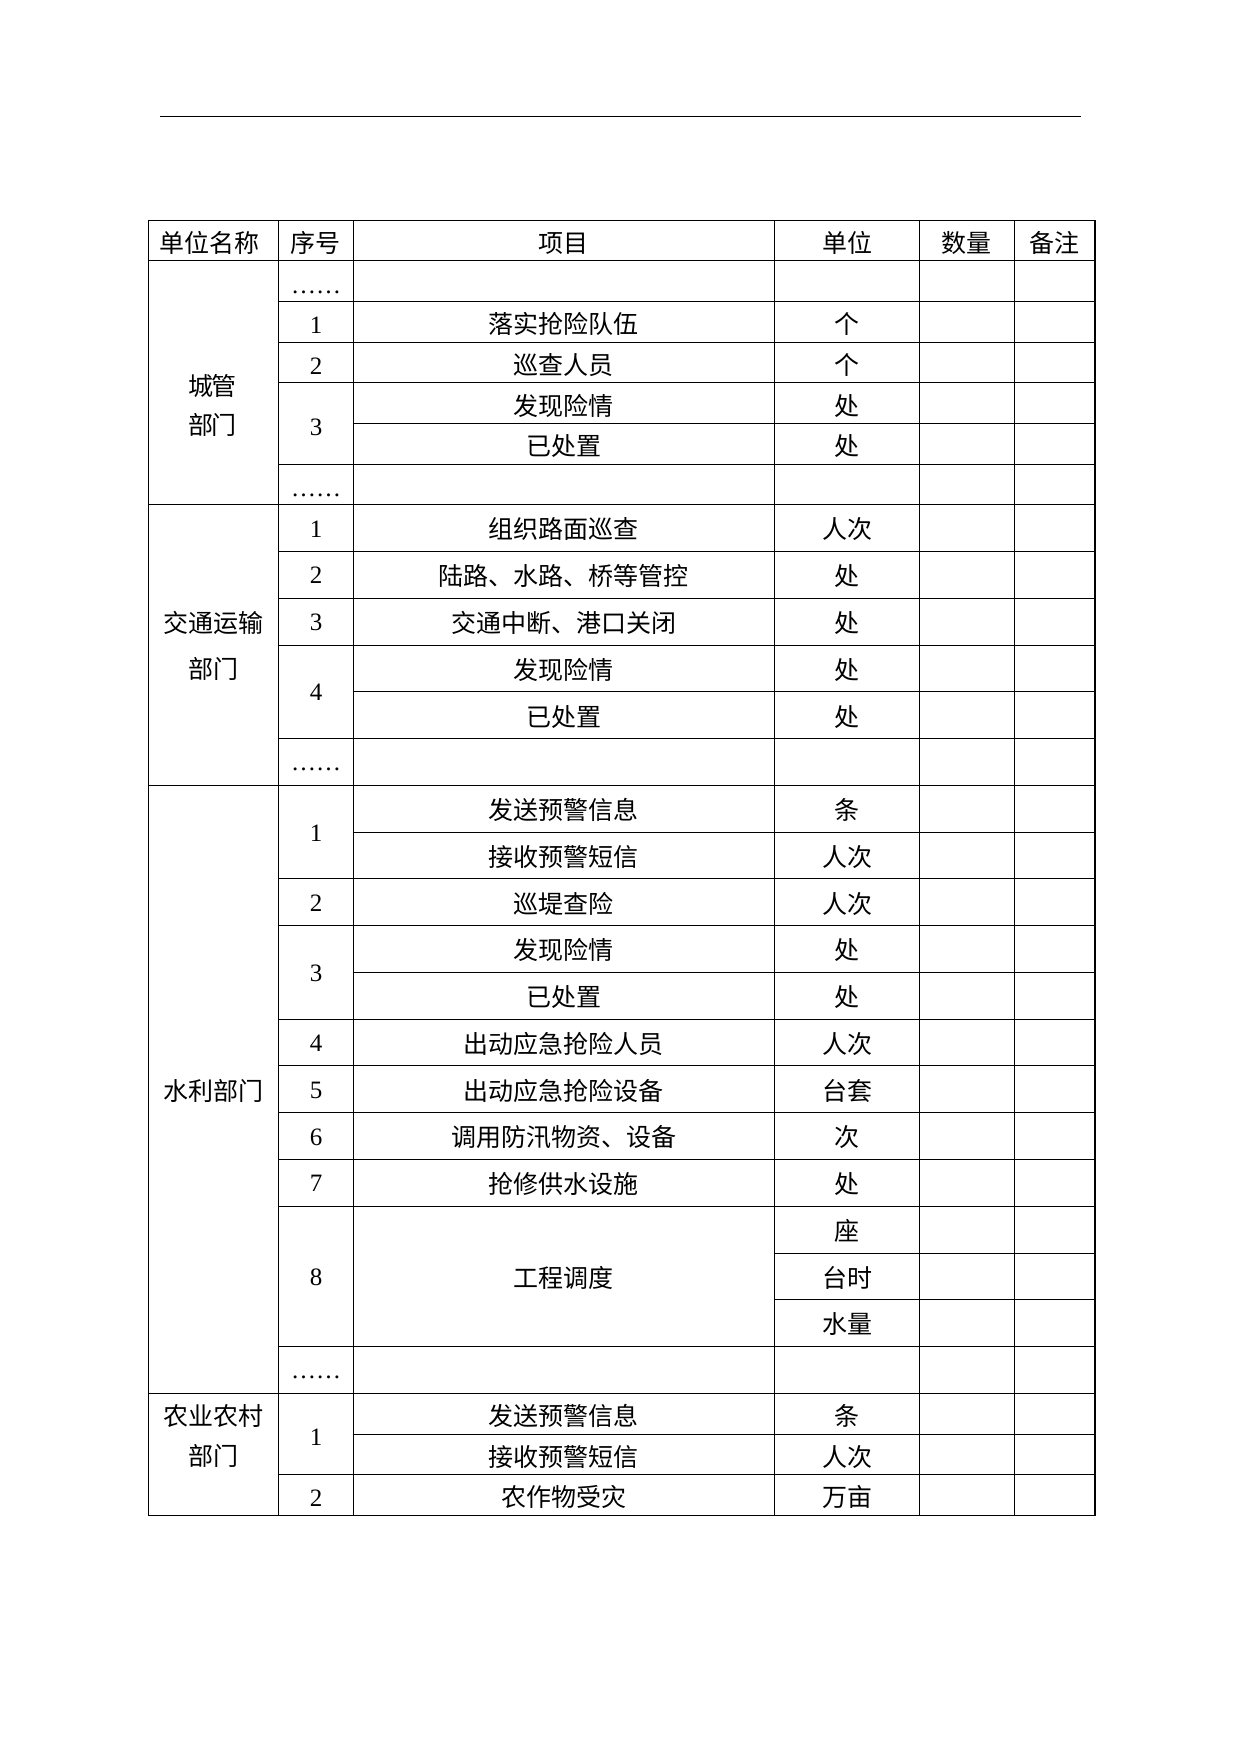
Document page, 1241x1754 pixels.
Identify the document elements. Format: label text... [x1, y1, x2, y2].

table_cell [354, 1347, 774, 1393]
table_cell [920, 1394, 1014, 1433]
table_cell 2 [279, 552, 353, 598]
table_cell [920, 261, 1014, 301]
table_cell [1015, 1347, 1094, 1393]
table_cell [354, 465, 774, 504]
table_cell [1015, 786, 1094, 832]
table_header 备注 [1015, 221, 1094, 260]
table_cell [1015, 1254, 1094, 1299]
table_cell 发现险情 [354, 646, 774, 691]
table_header 序号 [279, 221, 353, 260]
table_cell [920, 302, 1014, 342]
table_cell 处 [775, 552, 919, 598]
table_cell [1015, 343, 1094, 382]
table_cell 2 [279, 1475, 353, 1515]
table_cell 接收预警短信 [354, 1435, 774, 1474]
table_cell 抢修供水设施 [354, 1160, 774, 1206]
table_cell 处 [775, 926, 919, 972]
table_cell [1015, 302, 1094, 342]
table_cell 4 [279, 646, 353, 738]
table_cell [920, 1160, 1014, 1206]
table_cell [775, 465, 919, 504]
table_cell [920, 599, 1014, 644]
table_cell 3 [279, 599, 353, 644]
table_cell [920, 505, 1014, 551]
table_cell [920, 383, 1014, 423]
table_cell 水利部门 [149, 786, 278, 1393]
table_cell 2 [279, 879, 353, 925]
table_cell 台时 [775, 1254, 919, 1299]
table_cell [354, 261, 774, 301]
table_cell 人次 [775, 879, 919, 925]
table_cell 8 [279, 1207, 353, 1346]
table_cell [1015, 833, 1094, 878]
table_cell 座 [775, 1207, 919, 1252]
table_cell [1015, 1300, 1094, 1346]
table_cell 1 [279, 786, 353, 878]
table_cell [1015, 1394, 1094, 1433]
table_cell …… [279, 261, 353, 301]
table_cell 个 [775, 343, 919, 382]
table_cell [1015, 973, 1094, 1019]
table_cell 已处置 [354, 973, 774, 1019]
table_cell [920, 786, 1014, 832]
table_cell 1 [279, 1394, 353, 1474]
table_cell 条 [775, 786, 919, 832]
table_cell [920, 1435, 1014, 1474]
table_cell 交通运输部门 [149, 505, 278, 785]
table_cell [1015, 1207, 1094, 1252]
table_cell 万亩 [775, 1475, 919, 1515]
table_cell [1015, 739, 1094, 785]
table_header 单位 [775, 221, 919, 260]
table_header 单位名称 [149, 221, 278, 260]
table_cell 处 [775, 599, 919, 644]
table_cell [920, 343, 1014, 382]
table_cell 处 [775, 383, 919, 423]
table_cell 城管 部门 [149, 301, 278, 504]
table_cell [1015, 552, 1094, 598]
table_cell [775, 1347, 919, 1393]
table_cell [920, 833, 1014, 878]
table_cell 交通中断、港口关闭 [354, 599, 774, 644]
table_cell 1 [279, 505, 353, 551]
table_cell [1015, 1020, 1094, 1065]
table_cell 巡堤查险 [354, 879, 774, 925]
table_cell …… [279, 465, 353, 504]
table_cell 7 [279, 1160, 353, 1206]
table_cell [920, 879, 1014, 925]
table_cell 农业农村部门 [149, 1394, 278, 1515]
table_cell [1015, 424, 1094, 463]
table_cell 发现险情 [354, 383, 774, 423]
table_cell [920, 739, 1014, 785]
table_cell [920, 1066, 1014, 1112]
table_cell 处 [775, 646, 919, 691]
table_cell [920, 973, 1014, 1019]
table_cell 已处置 [354, 692, 774, 738]
table_cell 水量 [775, 1300, 919, 1346]
table_cell 条 [775, 1394, 919, 1433]
table_cell [920, 552, 1014, 598]
table_cell [1015, 1113, 1094, 1159]
table_cell [920, 1020, 1014, 1065]
table_cell [775, 261, 919, 301]
table_cell 处 [775, 692, 919, 738]
table_cell [1015, 1160, 1094, 1206]
table_cell 巡查人员 [354, 343, 774, 382]
table_cell [1015, 879, 1094, 925]
table_cell 调用防汛物资、设备 [354, 1113, 774, 1159]
table_cell [1015, 692, 1094, 738]
table_cell 4 [279, 1020, 353, 1065]
table_cell 发送预警信息 [354, 1394, 774, 1433]
table_cell 发送预警信息 [354, 786, 774, 832]
table_cell 工程调度 [354, 1207, 774, 1346]
table_cell [1015, 1066, 1094, 1112]
table_cell [920, 1113, 1014, 1159]
table_cell 人次 [775, 833, 919, 878]
table_cell 农作物受灾 [354, 1475, 774, 1515]
table_cell [1015, 261, 1094, 301]
table_cell [920, 1300, 1014, 1346]
table_cell 处 [775, 1160, 919, 1206]
table_cell [1015, 646, 1094, 691]
table_header 项目 [354, 221, 774, 260]
table_cell [920, 646, 1014, 691]
table_cell 人次 [775, 505, 919, 551]
table_cell [920, 926, 1014, 972]
table_cell 台套 [775, 1066, 919, 1112]
table_cell [920, 465, 1014, 504]
table_cell 3 [279, 926, 353, 1019]
table_cell 处 [775, 424, 919, 463]
table_cell [920, 1347, 1014, 1393]
table_cell [1015, 383, 1094, 423]
table_cell 陆路、水路、桥等管控 [354, 552, 774, 598]
table_header 数量 [920, 221, 1014, 260]
table_cell [920, 1207, 1014, 1252]
table_cell [775, 739, 919, 785]
table_cell 个 [775, 302, 919, 342]
table_cell [920, 1475, 1014, 1515]
table_cell [1015, 465, 1094, 504]
table_cell 人次 [775, 1435, 919, 1474]
table_cell 已处置 [354, 424, 774, 463]
table_cell 次 [775, 1113, 919, 1159]
table_cell [1015, 926, 1094, 972]
table_cell 处 [775, 973, 919, 1019]
table_cell [1015, 1435, 1094, 1474]
table_cell [1015, 505, 1094, 551]
table_cell 落实抢险队伍 [354, 302, 774, 342]
table_cell [354, 739, 774, 785]
table_cell [920, 424, 1014, 463]
table_cell 1 [279, 302, 353, 342]
table_cell 6 [279, 1113, 353, 1159]
table_cell [1015, 599, 1094, 644]
table_cell …… [279, 1347, 353, 1393]
table_cell 出动应急抢险设备 [354, 1066, 774, 1112]
table_cell 3 [279, 383, 353, 463]
table_cell [1015, 1475, 1094, 1515]
table_cell 发现险情 [354, 926, 774, 972]
table_cell 接收预警短信 [354, 833, 774, 878]
table_cell 人次 [775, 1020, 919, 1065]
table_cell [920, 1254, 1014, 1299]
table_cell 出动应急抢险人员 [354, 1020, 774, 1065]
table_cell 组织路面巡查 [354, 505, 774, 551]
table_cell [920, 692, 1014, 738]
table_cell 5 [279, 1066, 353, 1112]
table_cell …… [279, 739, 353, 785]
table_cell 2 [279, 343, 353, 382]
